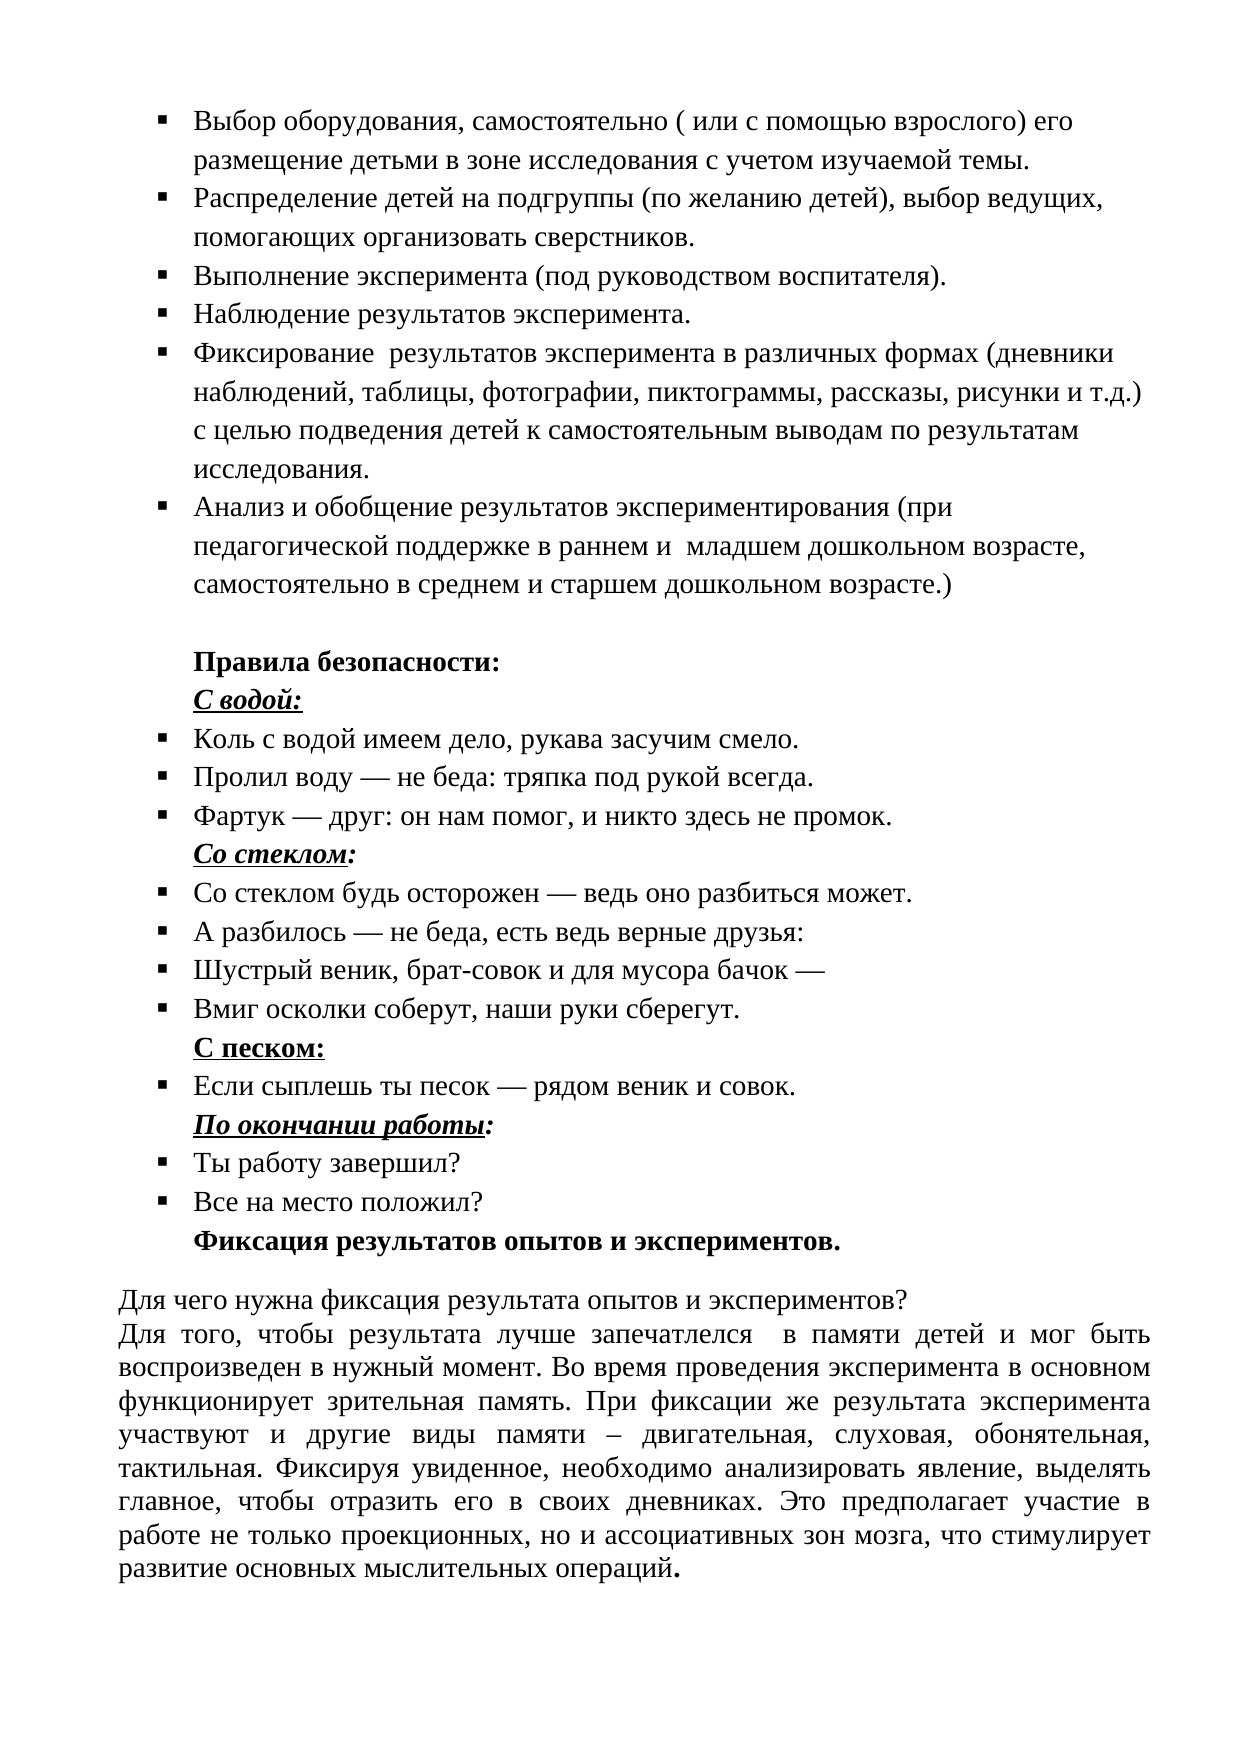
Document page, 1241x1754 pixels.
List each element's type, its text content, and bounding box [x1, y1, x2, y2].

list А разбилось — не беда, есть ведь верные друзья: [156, 914, 1152, 947]
list Распределение детей на подгруппы (по желанию детей), выбор ведущих, помогающих организовать сверстников. [156, 181, 1152, 253]
list Наблюдение результатов эксперимента. [156, 296, 1152, 330]
list Вмиг осколки соберут, наши руки сберегут. [156, 991, 1152, 1025]
list Фиксация результатов опытов и экспериментов. [193, 1223, 1152, 1256]
text Для чего нужна фиксация результата опытов и экспериментов? [118, 1282, 1152, 1316]
list С песком: [193, 1030, 1152, 1063]
list С водой: [193, 682, 1152, 716]
list Анализ и обобщение результатов экспериментирования (при педагогической поддержке в раннем и младшем дошкольном возрасте, самостоятельно в среднем и старшем дошкольном возрасте.) [156, 489, 1152, 600]
list Все на место положил? [156, 1184, 1152, 1218]
list Пролил воду — не беда: тряпка под рукой всегда. [156, 759, 1152, 793]
list Со стеклом: [193, 837, 1152, 870]
list Ты работу завершил? [156, 1146, 1152, 1179]
list По окончании работы: [193, 1107, 1152, 1141]
list Фартук — друг: он нам помог, и никто здесь не промок. [156, 798, 1152, 832]
text Для того, чтобы результата лучше запечатлелся в памяти детей и мог быть воспроизведен в нужный момент. Во время проведения эксперимента в основном функционирует зрительная память. При фиксации же результата эксперимента участвуют и другие виды памяти – двигательная, слуховая, обонятельная, тактильная. Фиксируя увиденное, необходимо анализировать явление, выделять главное, чтобы отразить его в своих дневниках. Это предполагает участие в работе не только проекционных, но и ассоциативных зон мозга, что стимулирует развитие основных мыслительных операций. [118, 1316, 1152, 1584]
list Со стеклом будь осторожен — ведь оно разбиться может. [156, 875, 1152, 909]
list Фиксирование результатов эксперимента в различных формах (дневники наблюдений, таблицы, фотографии, пиктограммы, рассказы, рисунки и т.д.) с целью подведения детей к самостоятельным выводам по результатам исследования. [156, 335, 1152, 484]
list Правила безопасности: [193, 644, 1152, 677]
list Выбор оборудования, самостоятельно ( или с помощью взрослого) его размещение детьми в зоне исследования с учетом изучаемой темы. [156, 103, 1152, 176]
list Если сыплешь ты песок — рядом веник и совок. [156, 1068, 1152, 1102]
list Шустрый веник, брат-совок и для мусора бачок — [156, 952, 1152, 986]
list Выполнение эксперимента (под руководством воспитателя). [156, 258, 1152, 291]
list Коль с водой имеем дело, рукава засучим смело. [156, 721, 1152, 754]
